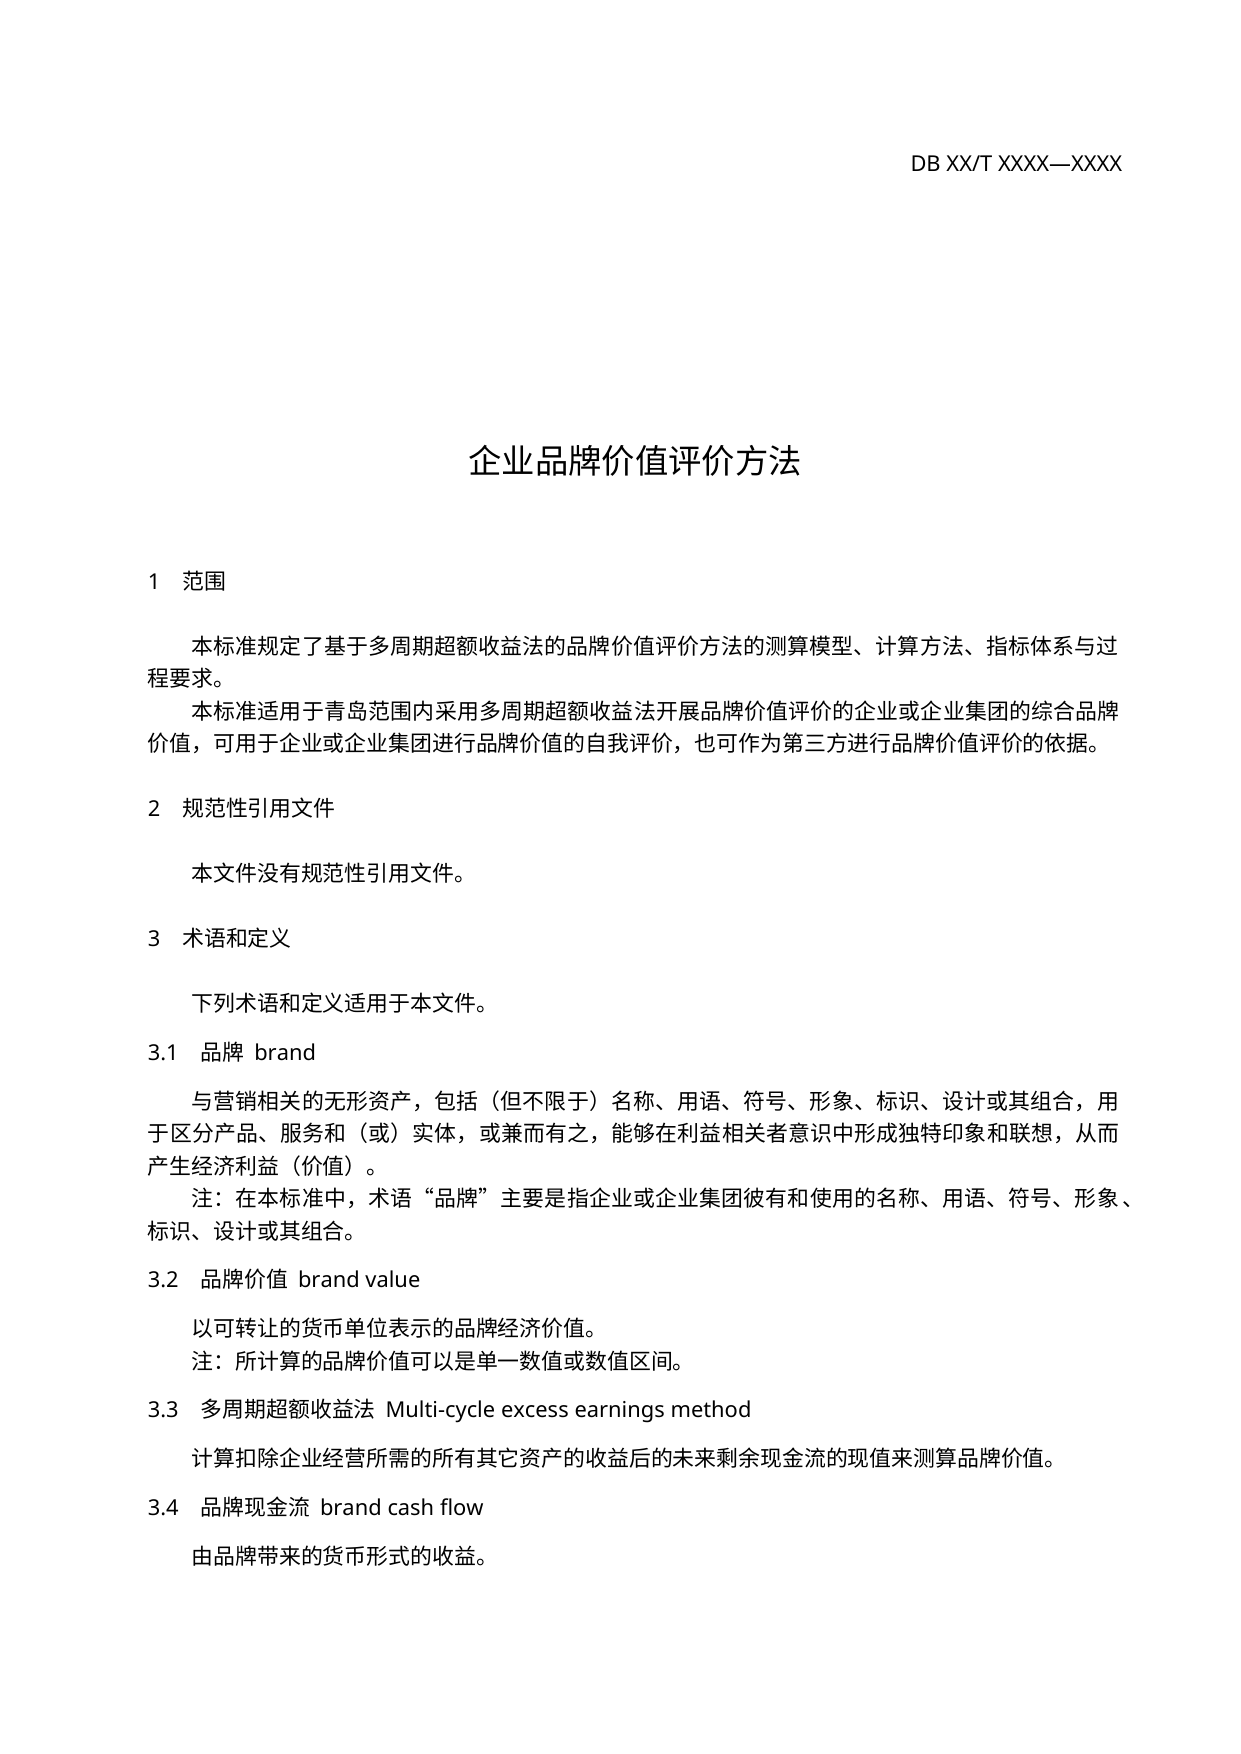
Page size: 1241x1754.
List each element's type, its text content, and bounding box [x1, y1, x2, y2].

text 由品牌带来的货币形式的收益。 [148, 1538, 1122, 1571]
text 注：所计算的品牌价值可以是单一数值或数值区间。 [148, 1343, 1122, 1376]
text 品牌 brand [148, 1034, 1122, 1067]
text 本标准规定了基于多周期超额收益法的品牌价值评价方法的测算模型、计算方法、指标体系与过程要求。 [148, 628, 1122, 693]
text 品牌现金流 brand cash flow [148, 1489, 1122, 1522]
text 规范性引用文件 [148, 791, 1122, 823]
text 计算扣除企业经营所需的所有其它资产的收益后的未来剩余现金流的现值来测算品牌价值。 [148, 1441, 1122, 1473]
text 以可转让的货币单位表示的品牌经济价值。 [148, 1311, 1122, 1343]
text 注：在本标准中，术语“品牌”主要是指企业或企业集团彼有和使用的名称、用语、符号、形象、标识、设计或其组合。 [148, 1181, 1122, 1246]
text 术语和定义 [148, 921, 1122, 953]
text 与营销相关的无形资产，包括（但不限于）名称、用语、符号、形象、标识、设计或其组合，用于区分产品、服务和（或）实体，或兼而有之，能够在利益相关者意识中形成独特印象和联想，从而产生经济利益（价值）。 [148, 1083, 1122, 1181]
text 多周期超额收益法 Multi-cycle excess earnings method [148, 1392, 1122, 1424]
text 本标准适用于青岛范围内采用多周期超额收益法开展品牌价值评价的企业或企业集团的综合品牌价值，可用于企业或企业集团进行品牌价值的自我评价，也可作为第三方进行品牌价值评价的依据。 [148, 693, 1122, 758]
text 范围 [148, 563, 1122, 596]
text 品牌价值 brand value [148, 1262, 1122, 1294]
